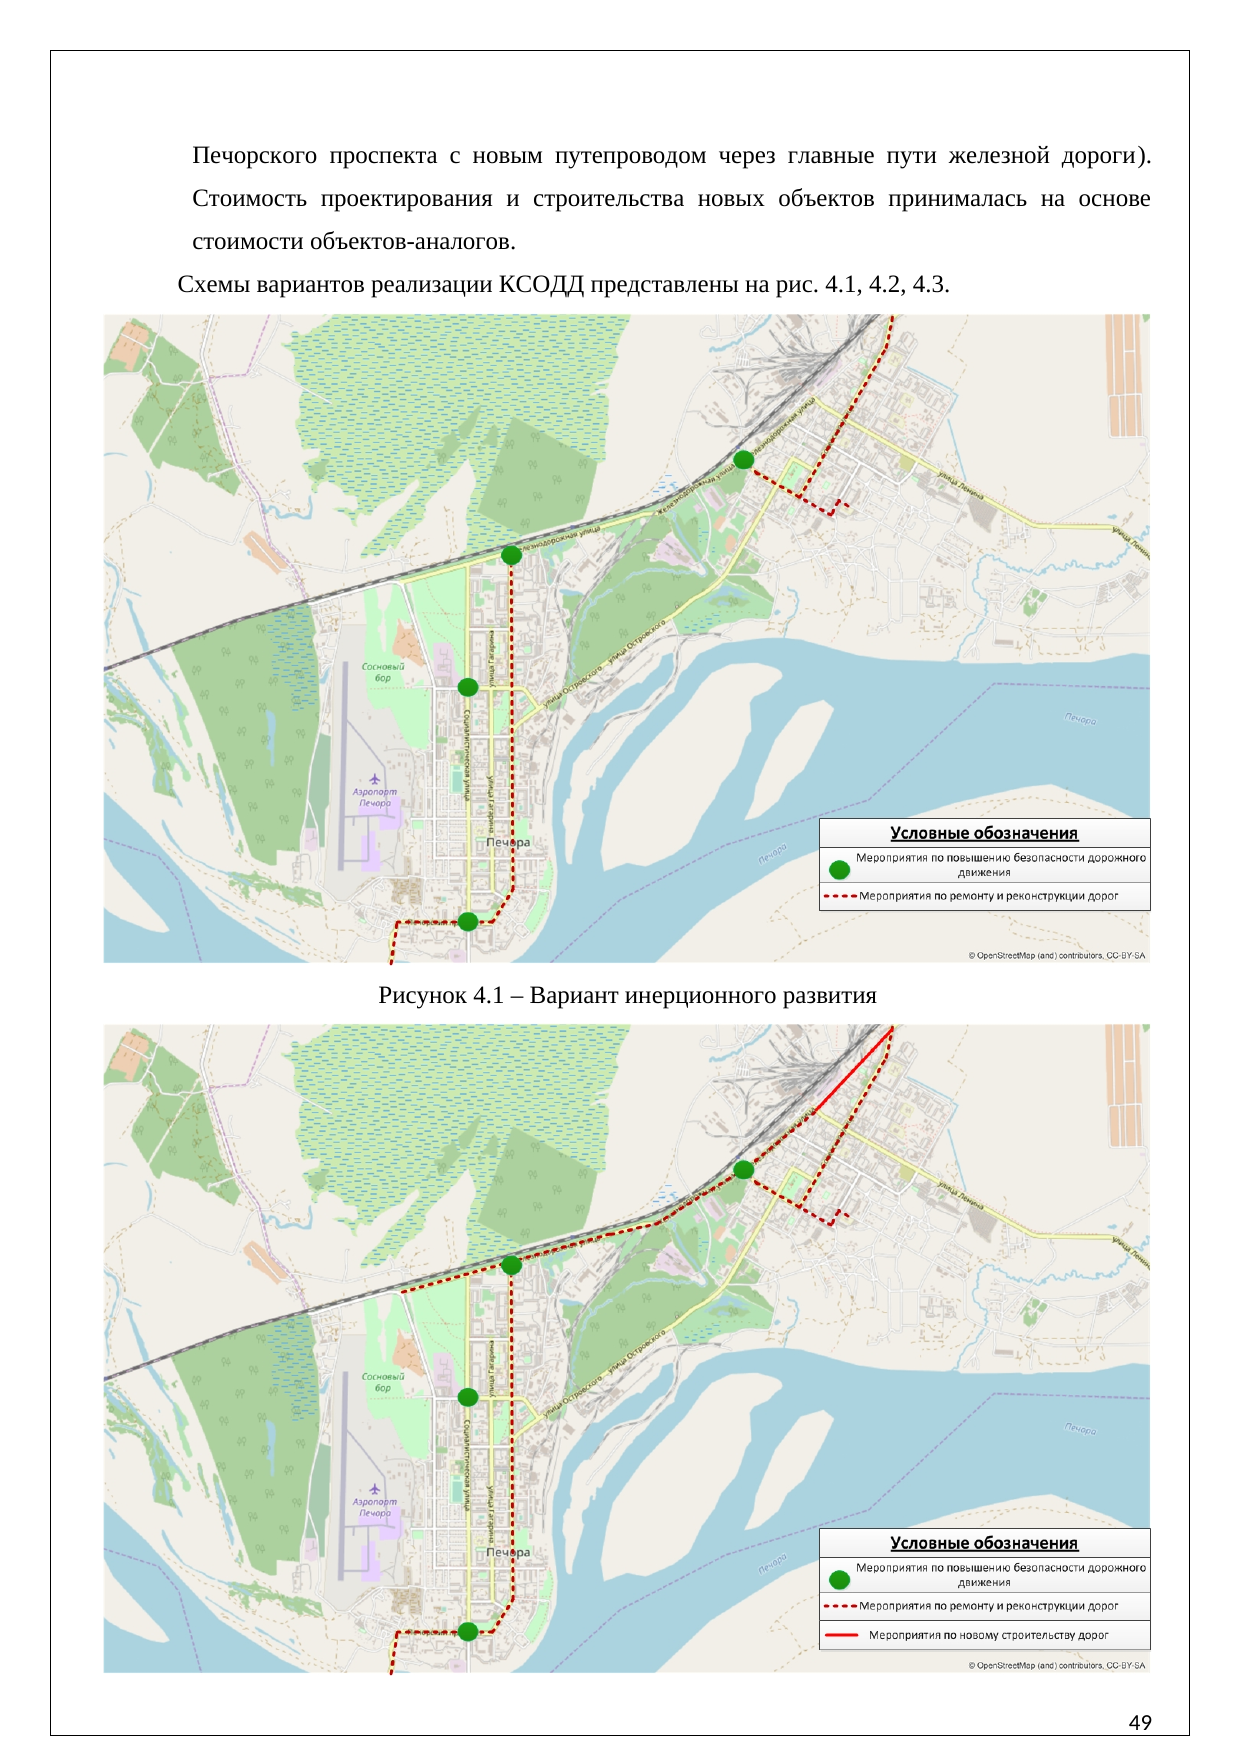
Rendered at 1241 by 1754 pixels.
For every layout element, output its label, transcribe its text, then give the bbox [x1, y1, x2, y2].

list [192, 140, 1152, 255]
picture [103, 312, 1152, 966]
list Схемы вариантов реализации КСОДД представлены на рис. 4.1, 4.2, 4.3. [103, 269, 1152, 298]
picture [103, 1022, 1152, 1676]
list Рисунок 4.1 – Вариант инерционного развития [103, 980, 1152, 1008]
